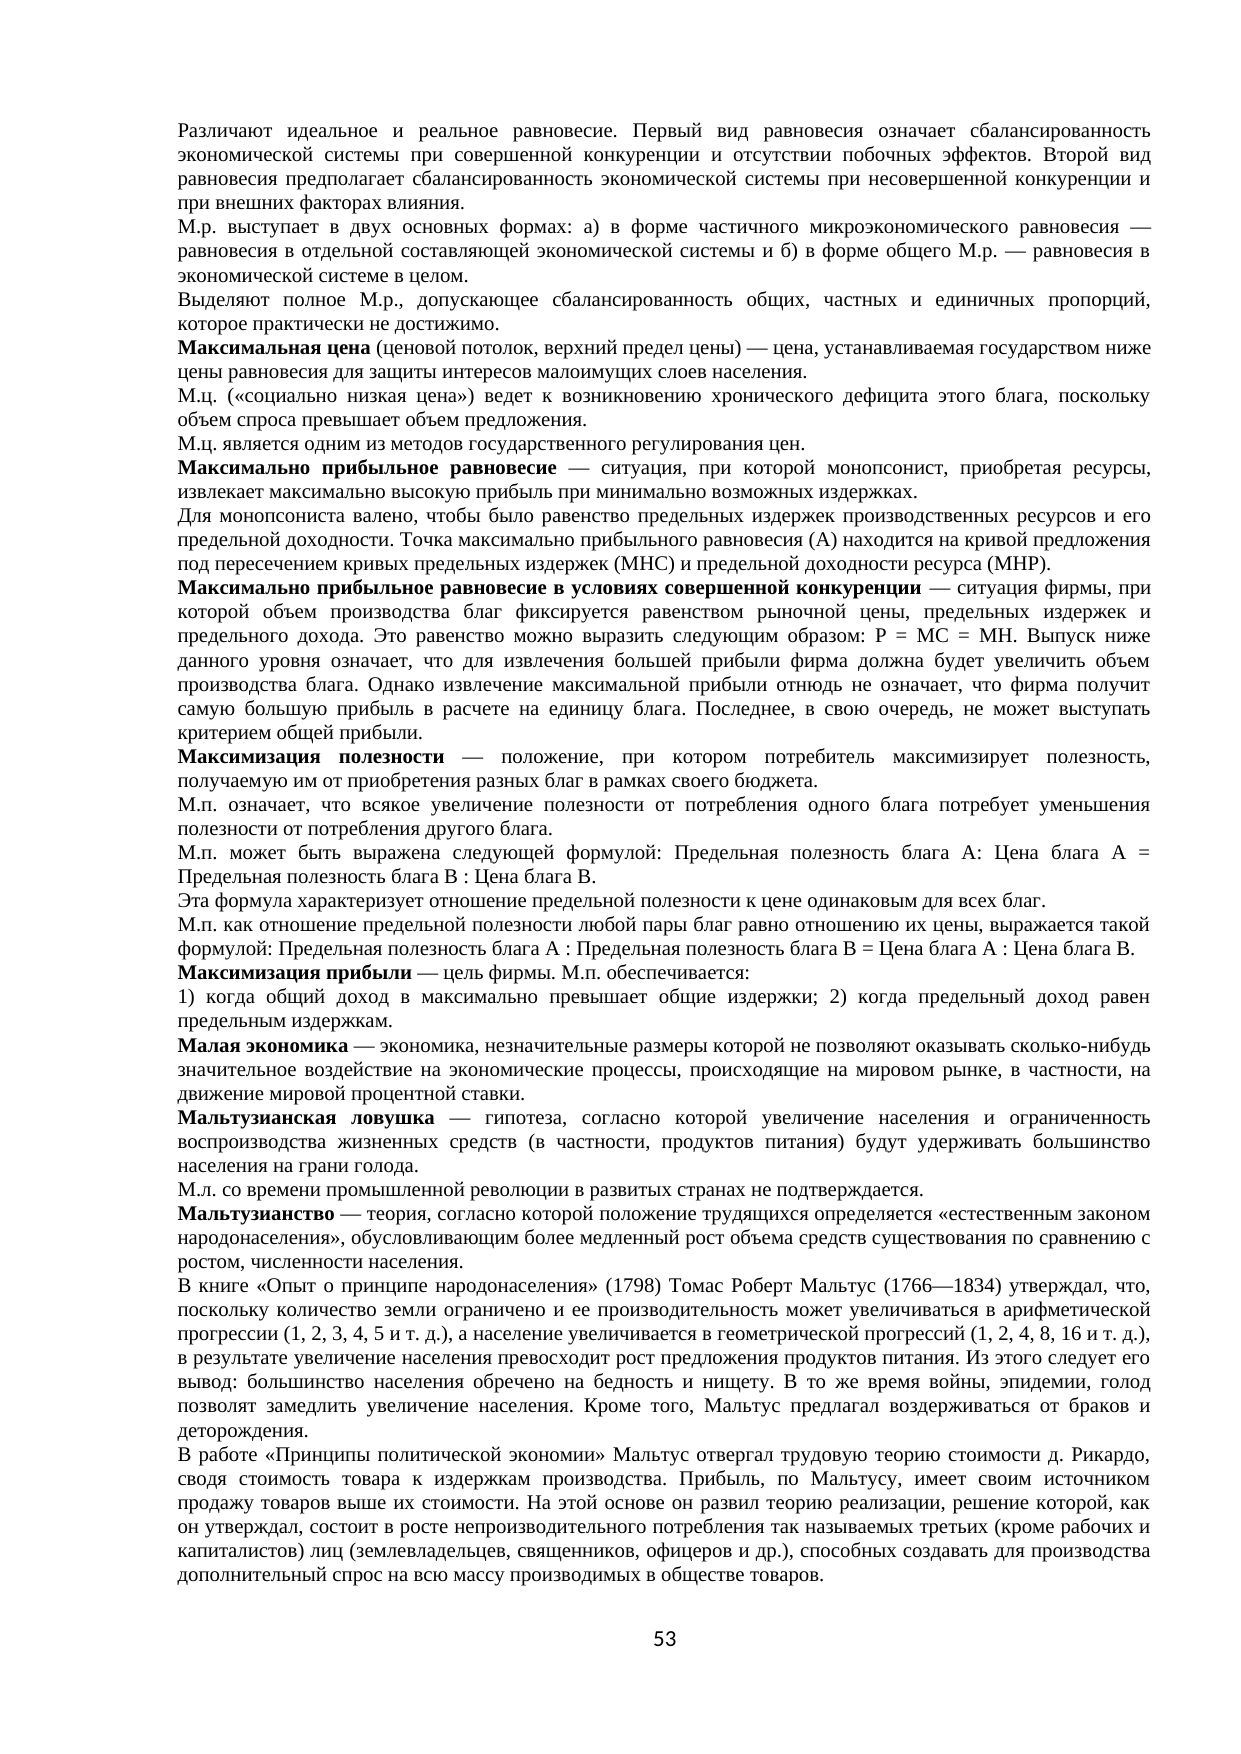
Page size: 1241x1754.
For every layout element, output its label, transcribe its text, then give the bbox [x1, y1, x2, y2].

text Максимизация полезности — положение, при котором потребитель максимизирует полезность, получаемую им от приобретения разных благ в рамках своего бюджета. [177, 744, 1152, 792]
text Мальтузианская ловушка — гипотеза, согласно которой увеличение населения и ограниченность воспроизводства жизненных средств (в частности, продуктов питания) будут удерживать большинство населения на грани голода. [177, 1105, 1152, 1177]
text Малая экономика — экономика, незначительные размеры которой не позволяют оказывать сколько-нибудь значительное воздействие на экономические процессы, происходящие на мировом рынке, в частности, на движение мировой процентной ставки. [177, 1032, 1152, 1105]
text М.п. может быть выражена следующей формулой: Предельная полезность блага А: Цена блага А = Предельная полезность блага В : Цена блага В. [177, 840, 1152, 888]
text Мальтузианство — теория, согласно которой положение трудящихся определяется «естественным законом народонаселения», обусловливающим более медленный рост объема средств существования по сравнению с ростом, численности населения. [177, 1201, 1152, 1273]
text М.п. как отношение предельной полезности любой пары благ равно отношению их цены, выражается такой формулой: Предельная полезность блага А : Предельная полезность блага В = Цена блага А : Цена блага В. [177, 912, 1152, 960]
text Различают идеальное и реальное равновесие. Первый вид равновесия означает сбалансированность экономической системы при совершенной конкуренции и отсутствии побочных эффектов. Второй вид равновесия предполагает сбалансированность экономической системы при несовершенной конкуренции и при внешних факторах влияния. [177, 118, 1152, 214]
text Выделяют полное М.р., допускающее сбалансированность общих, частных и единичных пропорций, которое практически не достижимо. [177, 287, 1152, 335]
text 1) когда общий доход в максимально превышает общие издержки; 2) когда предельный доход равен предельным издержкам. [177, 984, 1152, 1032]
text Максимально прибыльное равновесие — ситуация, при которой монопсонист, приобретая ресурсы, извлекает максимально высокую прибыль при минимально возможных издержках. [177, 455, 1152, 503]
text М.п. означает, что всякое увеличение полезности от потребления одного блага потребует уменьшения полезности от потребления другого блага. [177, 792, 1152, 840]
text Максимизация прибыли — цель фирмы. М.п. обеспечивается: [177, 960, 1152, 984]
text Для монопсониста валено, чтобы было равенство предельных издержек производственных ресурсов и его предельной доходности. Точка максимально прибыльного равновесия (А) находится на кривой предложения под пересечением кривых предельных издержек (МНС) и предельной доходности ресурса (МНР). [177, 503, 1152, 575]
text Максимальная цена (ценовой потолок, верхний предел цены) — цена, устанавливаемая государством ниже цены равновесия для защиты интересов малоимущих слоев населения. [177, 335, 1152, 383]
text М.л. со времени промышленной революции в развитых странах не подтверждается. [177, 1177, 1152, 1201]
text Максимально прибыльное равновесие в условиях совершенной конкуренции — ситуация фирмы, при которой объем производства благ фиксируется равенством рыночной цены, предельных издержек и предельного дохода. Это равенство можно выразить следующим образом: Р = МС = МН. Выпуск ниже данного уровня означает, что для извлечения большей прибыли фирма должна будет увеличить объем производства блага. Однако извлечение максимальной прибыли отнюдь не означает, что фирма получит самую большую прибыль в расчете на единицу блага. Последнее, в свою очередь, не может выступать критерием общей прибыли. [177, 575, 1152, 744]
text М.ц. является одним из методов государственного регулирования цен. [177, 431, 1152, 455]
text В книге «Опыт о принципе народонаселения» (1798) Томас Роберт Мальтус (1766—1834) утверждал, что, поскольку количество земли ограничено и ее производительность может увеличиваться в арифметической прогрессии (1, 2, 3, 4, 5 и т. д.), а население увеличивается в геометрической прогрессий (1, 2, 4, 8, 16 и т. д.), в результате увеличение населения превосходит рост предложения продуктов питания. Из этого следует его вывод: большинство населения обречено на бедность и нищету. В то же время войны, эпидемии, голод позволят замедлить увеличение населения. Кроме того, Мальтус предлагал воздерживаться от браков и деторождения. [177, 1273, 1152, 1442]
text М.р. выступает в двух основных формах: а) в форме частичного микроэкономического равновесия — равновесия в отдельной составляющей экономической системы и б) в форме общего М.р. — равновесия в экономической системе в целом. [177, 214, 1152, 287]
text Эта формула характеризует отношение предельной полезности к цене одинаковым для всех благ. [177, 888, 1152, 912]
text М.ц. («социально низкая цена») ведет к возникновению хронического дефицита этого блага, поскольку объем спроса превышает объем предложения. [177, 383, 1152, 431]
text В работе «Принципы политической экономии» Мальтус отвергал трудовую теорию стоимости д. Рикардо, сводя стоимость товара к издержкам производства. Прибыль, по Мальтусу, имеет своим источником продажу товаров выше их стоимости. На этой основе он развил теорию реализации, решение которой, как он утверждал, состоит в росте непроизводительного потребления так называемых третьих (кроме рабочих и капиталистов) лиц (землевладельцев, священников, офицеров и др.), способных создавать для производства дополнительный спрос на всю массу производимых в обществе товаров. [177, 1442, 1152, 1586]
